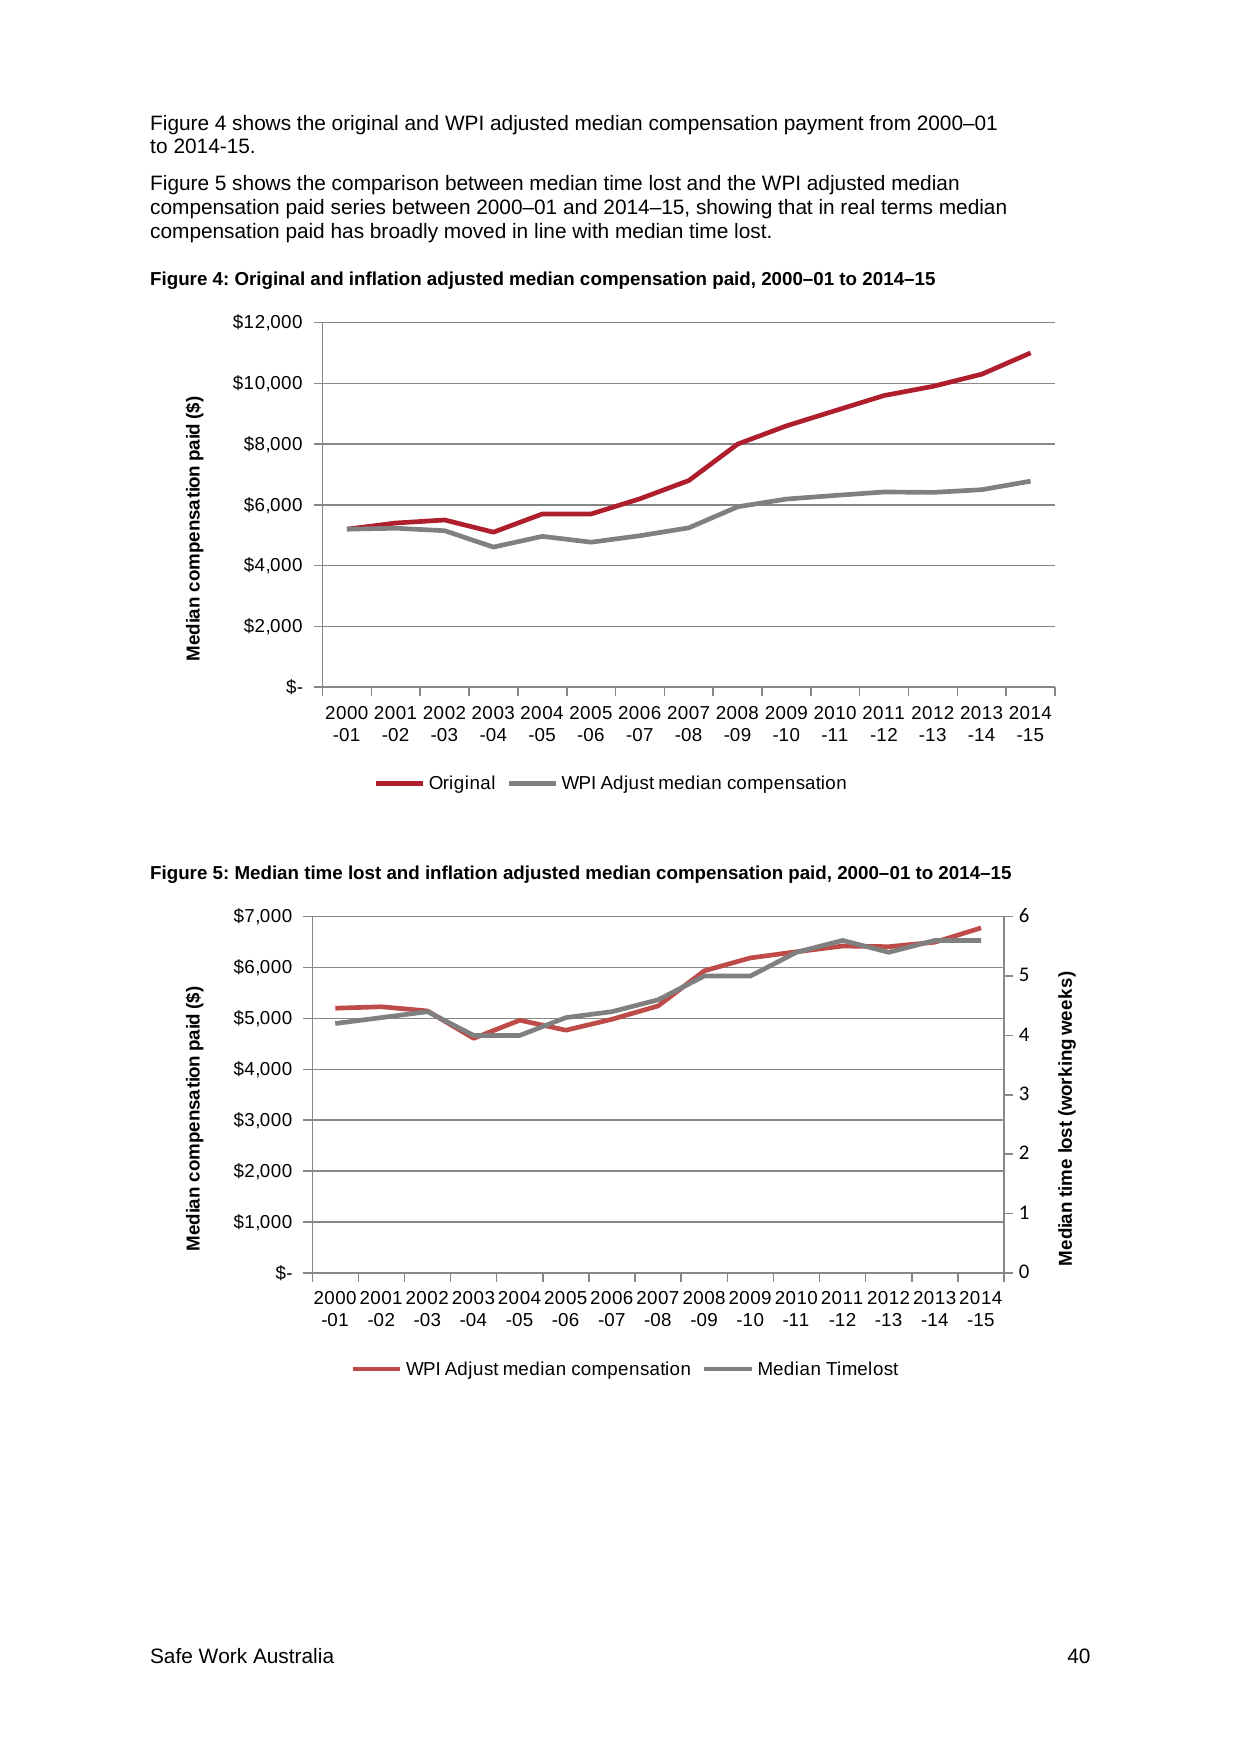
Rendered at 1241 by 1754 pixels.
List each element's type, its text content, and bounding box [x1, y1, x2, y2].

text Figure 5: Median time lost and inflation adjusted median compensation paid, 2000–01 to 2014–15 [150, 862, 1090, 883]
text Figure 5 shows the comparison between median time lost and the WPI adjusted median compensation paid series between 2000–01 and 2014–15, showing that in real terms median compensation paid has broadly moved in line with median time lost. [150, 171, 1090, 243]
text Figure 4: Original and inflation adjusted median compensation paid, 2000–01 to 2014–15 [150, 268, 1090, 289]
text Figure 4 shows the original and WPI adjusted median compensation payment from 2000–01 to 2014-15. [150, 110, 1090, 158]
